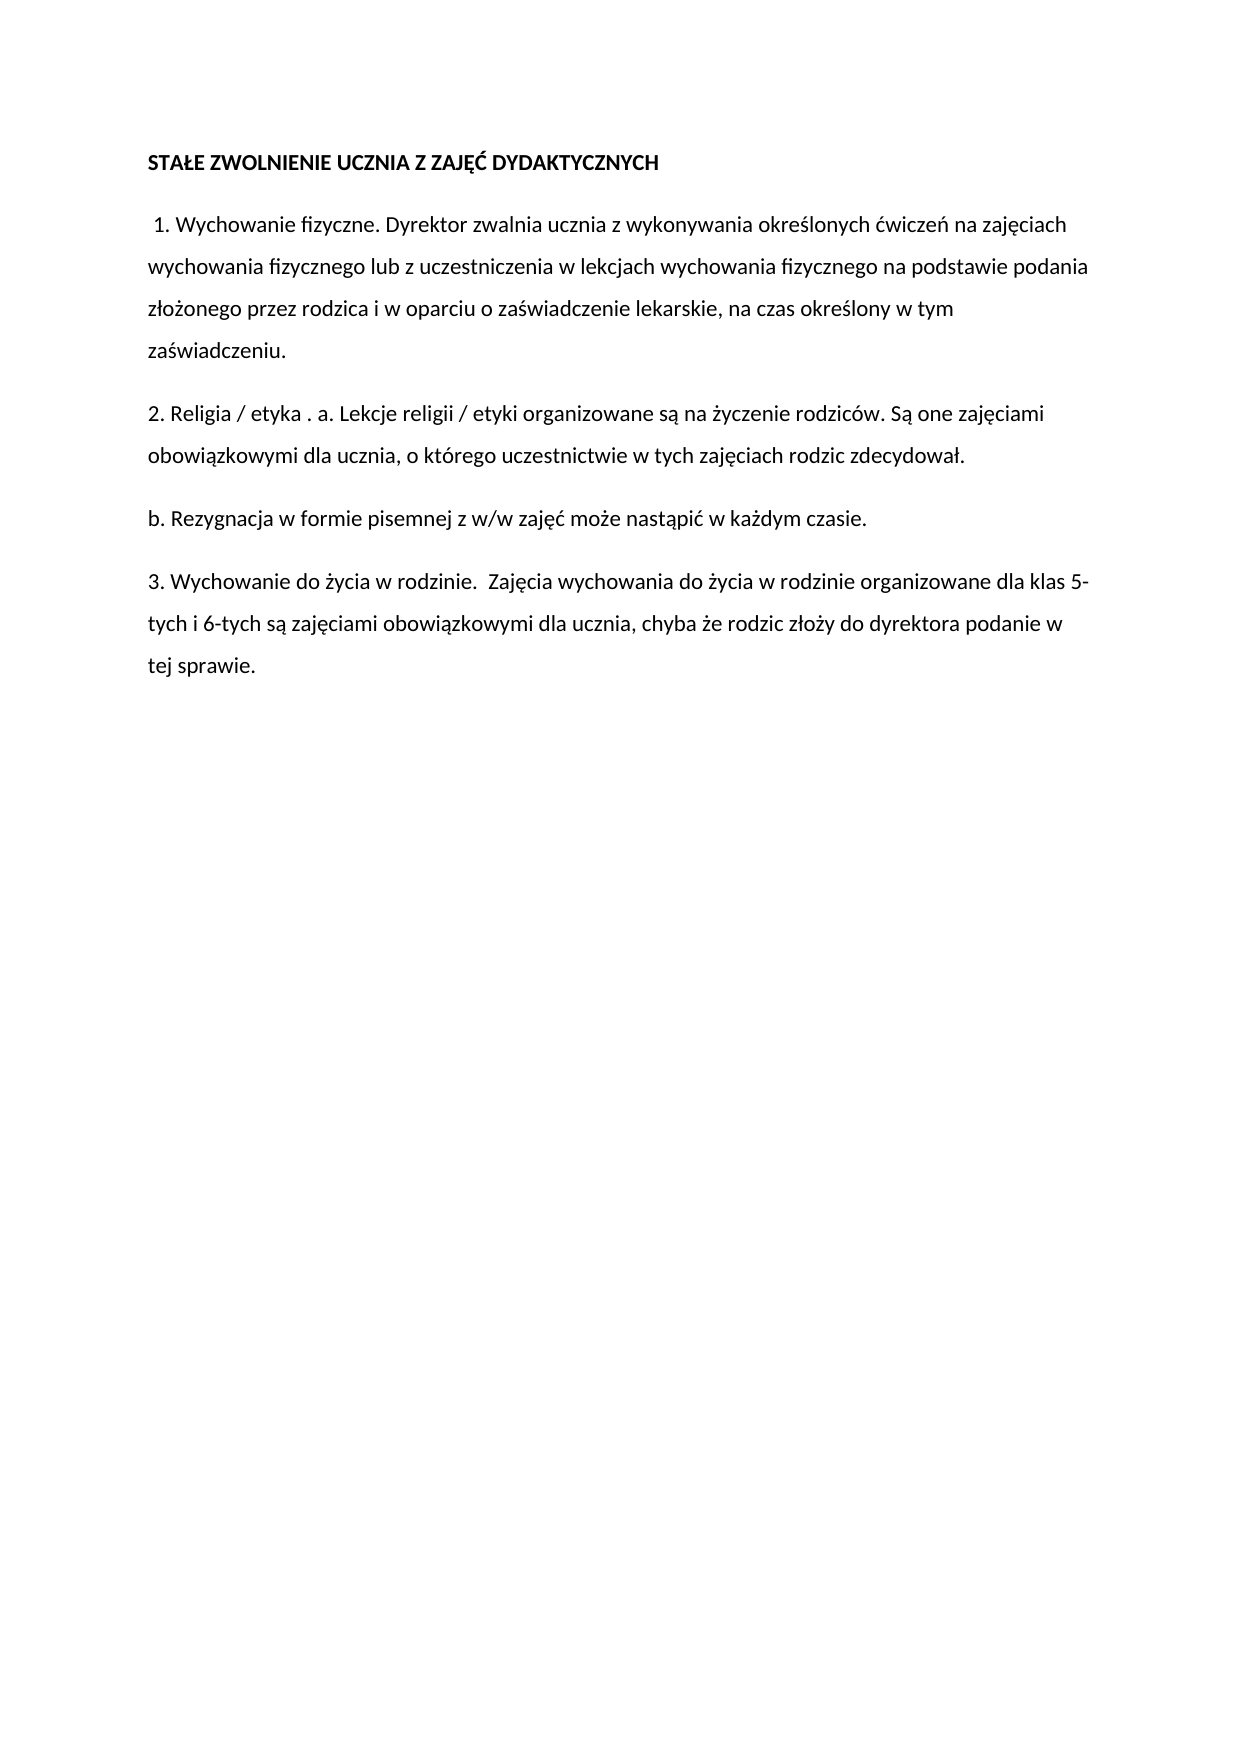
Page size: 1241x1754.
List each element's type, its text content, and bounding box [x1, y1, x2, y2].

text 1. Wychowanie fizyczne. Dyrektor zwalnia ucznia z wykonywania określonych ćwiczeń na zajęciach wychowania fizycznego lub z uczestniczenia w lekcjach wychowania fizycznego na podstawie podania złożonego przez rodzica i w oparciu o zaświadczenie lekarskie, na czas określony w tym zaświadczeniu. [148, 210, 1093, 364]
text 2. Religia / etyka . a. Lekcje religii / etyki organizowane są na życzenie rodziców. Są one zajęciami obowiązkowymi dla ucznia, o którego uczestnictwie w tych zajęciach rodzic zdecydował. [148, 399, 1093, 469]
text b. Rezygnacja w formie pisemnej z w/w zajęć może nastąpić w każdym czasie. [148, 504, 1093, 532]
text 3. Wychowanie do życia w rodzinie. Zajęcia wychowania do życia w rodzinie organizowane dla klas 5-tych i 6-tych są zajęciami obowiązkowymi dla ucznia, chyba że rodzic złoży do dyrektora podanie w tej sprawie. [148, 567, 1093, 679]
text STAŁE ZWOLNIENIE UCZNIA Z ZAJĘĆ DYDAKTYCZNYCH [148, 148, 1093, 176]
